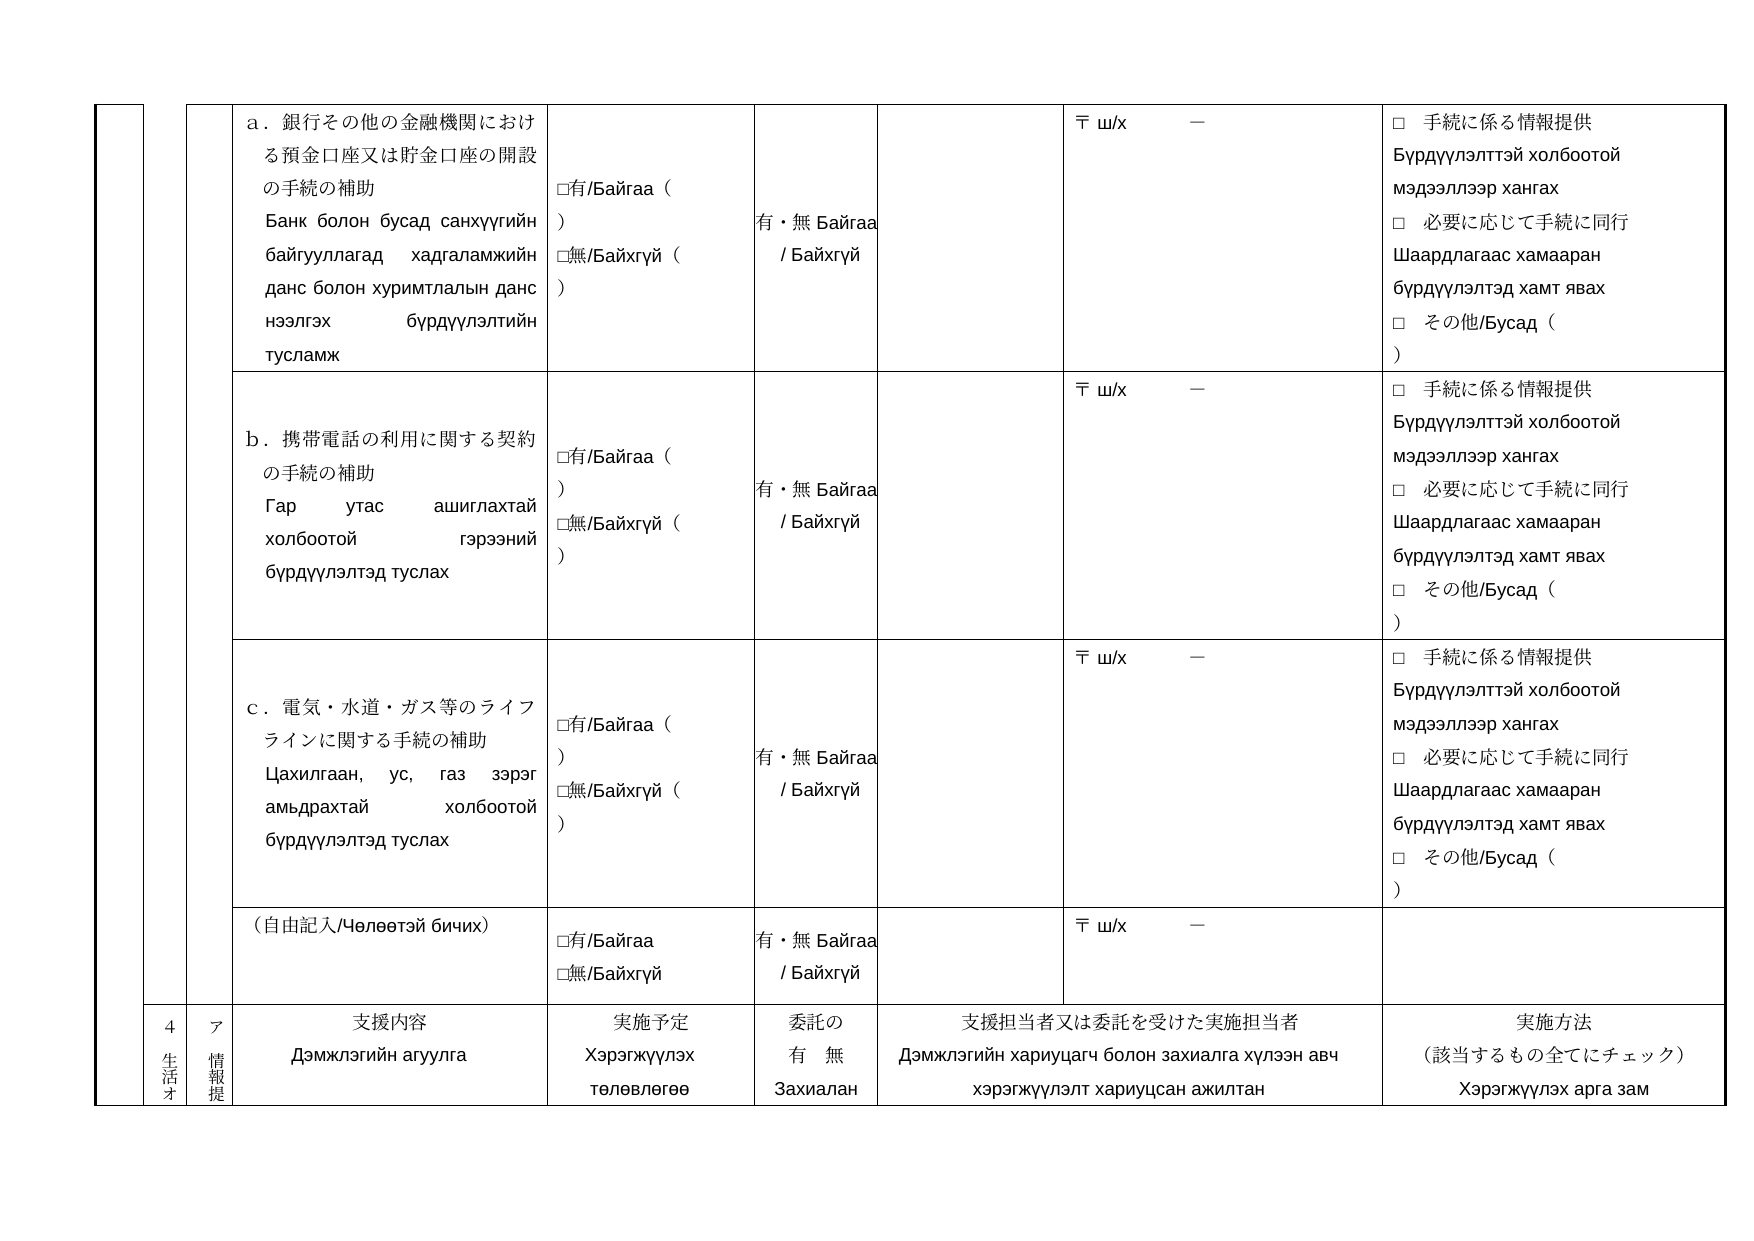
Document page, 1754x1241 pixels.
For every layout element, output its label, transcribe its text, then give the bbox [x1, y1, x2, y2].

table_cell □有/Байгаа（ ） □無/Байхгүй（ ） [548, 105, 754, 371]
table_cell □ 手続に係る情報提供 Бүрдүүлэлттэй холбоотой мэдээллээр хангах □ 必要に応じて手続に同行 Шаардлагаас хамааран бүрдүүлэлтэд хамт явах □ その他/Бусад（ ） [1383, 640, 1724, 907]
table_cell □有/Байгаа □無/Байхгүй [548, 908, 754, 1004]
table_cell □有/Байгаа（ ） □無/Байхгүй（ ） [548, 372, 754, 639]
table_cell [144, 1005, 186, 1105]
table_cell ｂ．携帯電話の利用に関する契約の手続の補助 Гар утас ашиглахтай холбоотой гэрээний бүрдүүлэлтэд туслах [233, 372, 547, 639]
table_cell （自由記入/Чөлөөтэй бичих） [233, 908, 547, 1004]
table_cell 〒 ш/х － [1064, 372, 1382, 639]
table_cell 有・無 Байгаа / Байхгүй [755, 640, 877, 907]
table_cell [878, 105, 1063, 371]
table_cell 有・無 Байгаа / Байхгүй [755, 372, 877, 639]
table_cell ｃ．電気・水道・ガス等のライフラインに関する手続の補助 Цахилгаан, ус, газ зэрэг амьдрахтай холбоотой бүрдүүлэлтэд туслах [233, 640, 547, 907]
table_cell 有・無 Байгаа / Байхгүй [755, 908, 877, 1004]
table_cell [1383, 908, 1724, 1004]
table_cell □ 手続に係る情報提供 Бүрдүүлэлттэй холбоотой мэдээллээр хангах □ 必要に応じて手続に同行 Шаардлагаас хамааран бүрдүүлэлтэд хамт явах □ その他/Бусад（ ） [1383, 105, 1724, 371]
table_cell [878, 372, 1063, 639]
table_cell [233, 1005, 547, 1105]
table_cell [878, 640, 1063, 907]
table_cell [878, 908, 1063, 1004]
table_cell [187, 1005, 232, 1105]
table_cell 有・無 Байгаа / Байхгүй [755, 105, 877, 371]
table_cell □ 手続に係る情報提供 Бүрдүүлэлттэй холбоотой мэдээллээр хангах □ 必要に応じて手続に同行 Шаардлагаас хамааран бүрдүүлэлтэд хамт явах □ その他/Бусад（ ） [1383, 372, 1724, 639]
table_cell 〒 ш/х － [1064, 105, 1382, 371]
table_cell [1383, 1005, 1724, 1105]
table_cell 支援担当者又は委託を受けた実施担当者 Дэмжлэгийн хариуцагч болон захиалга хүлээн авч хэрэгжүүлэлт хариуцсан ажилтан [878, 1005, 1382, 1105]
table_cell 〒 ш/х － [1064, 640, 1382, 907]
table_cell □有/Байгаа（ ） □無/Байхгүй（ ） [548, 640, 754, 907]
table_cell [548, 1005, 754, 1105]
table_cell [755, 1005, 877, 1105]
table_cell ａ．銀行その他の金融機関における預金口座又は貯金口座の開設の手続の補助 Банк болон бусад санхүүгийн байгууллагад хадгаламжийн данс болон хуримтлалын данс нээлгэх бүрдүүлэлтийн тусламж [233, 105, 547, 371]
table_cell 〒 ш/х － [1064, 908, 1382, 1004]
